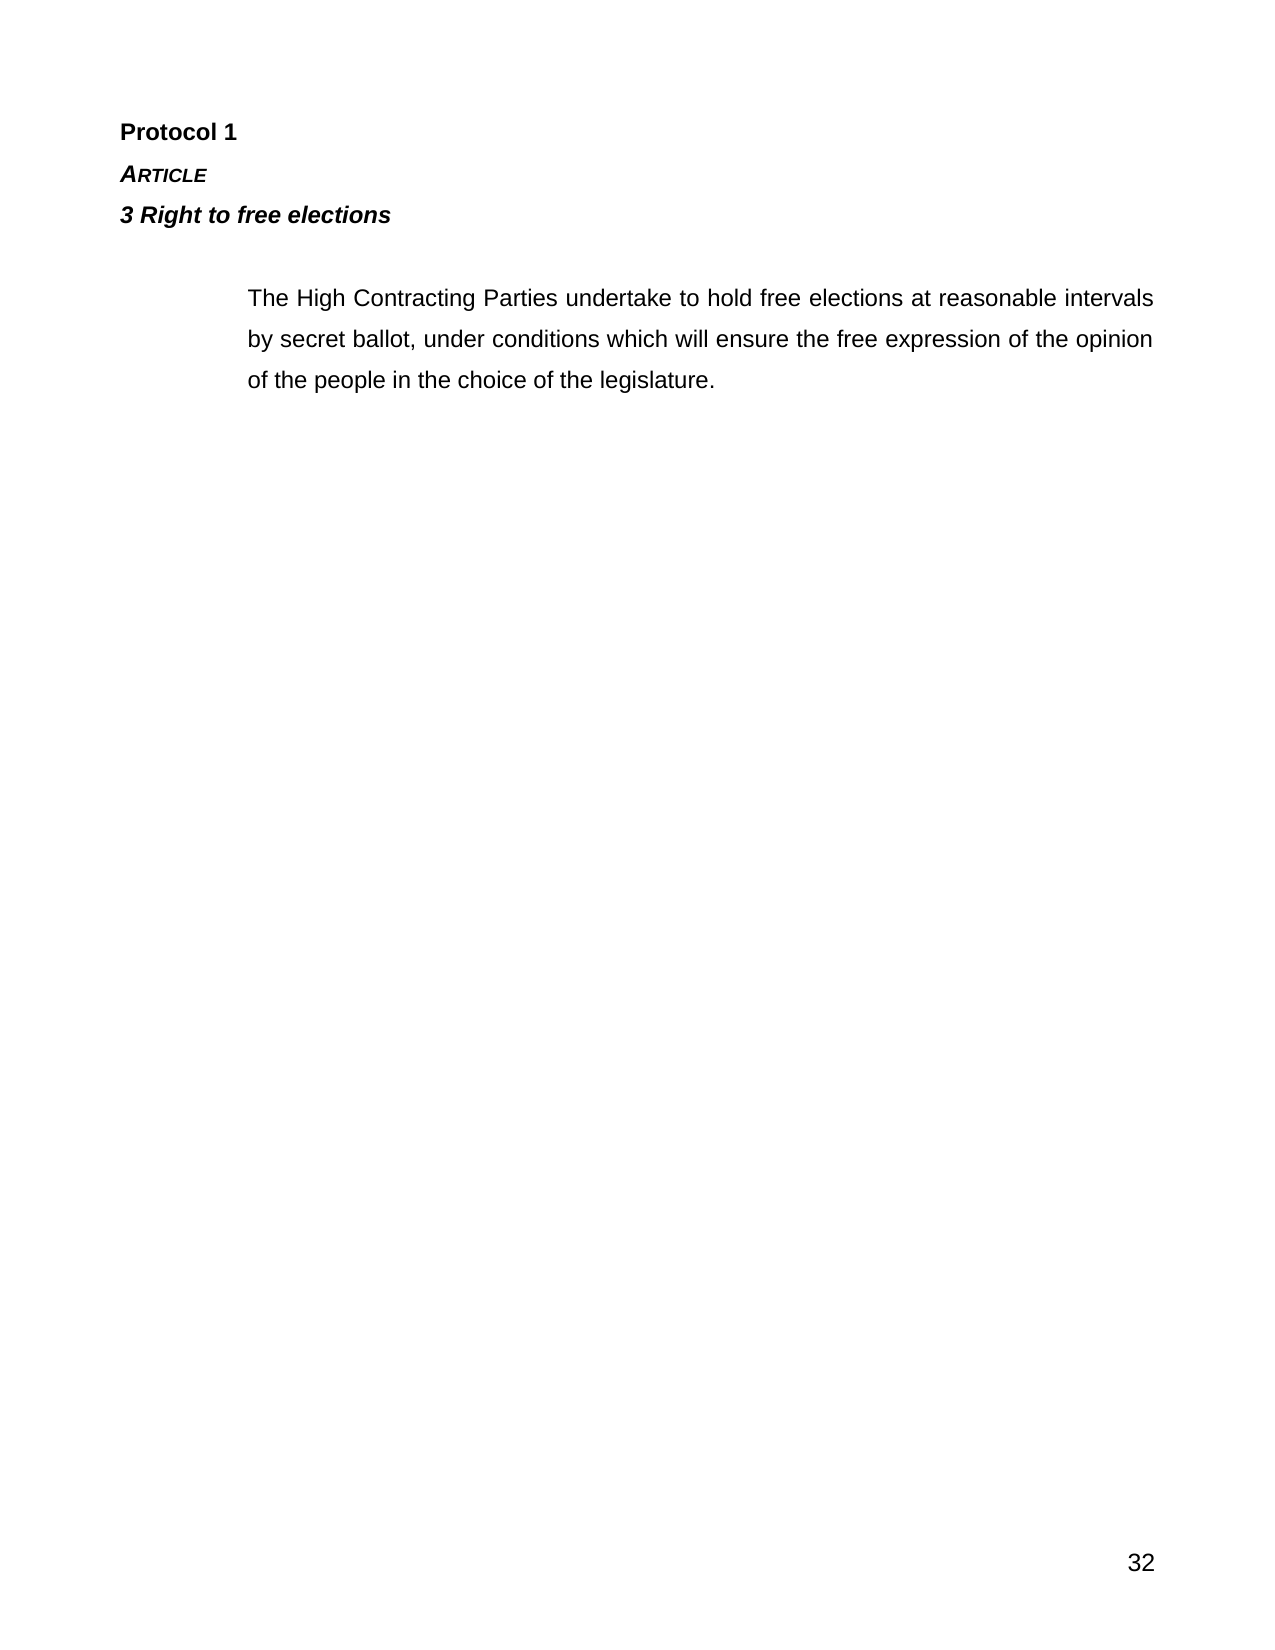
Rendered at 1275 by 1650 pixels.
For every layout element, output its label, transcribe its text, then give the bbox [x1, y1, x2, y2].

text Protocol 1 [120, 118, 1155, 146]
text Article [120, 159, 1155, 187]
text 3 E+W+S+N.I.Right to free elections [120, 201, 1155, 228]
text The High Contracting Parties undertake to hold free elections at reasonable intervals by secret ballot, under conditions which will ensure the free expression of the opinion of the people in the choice of the legislature. [247, 283, 1155, 394]
